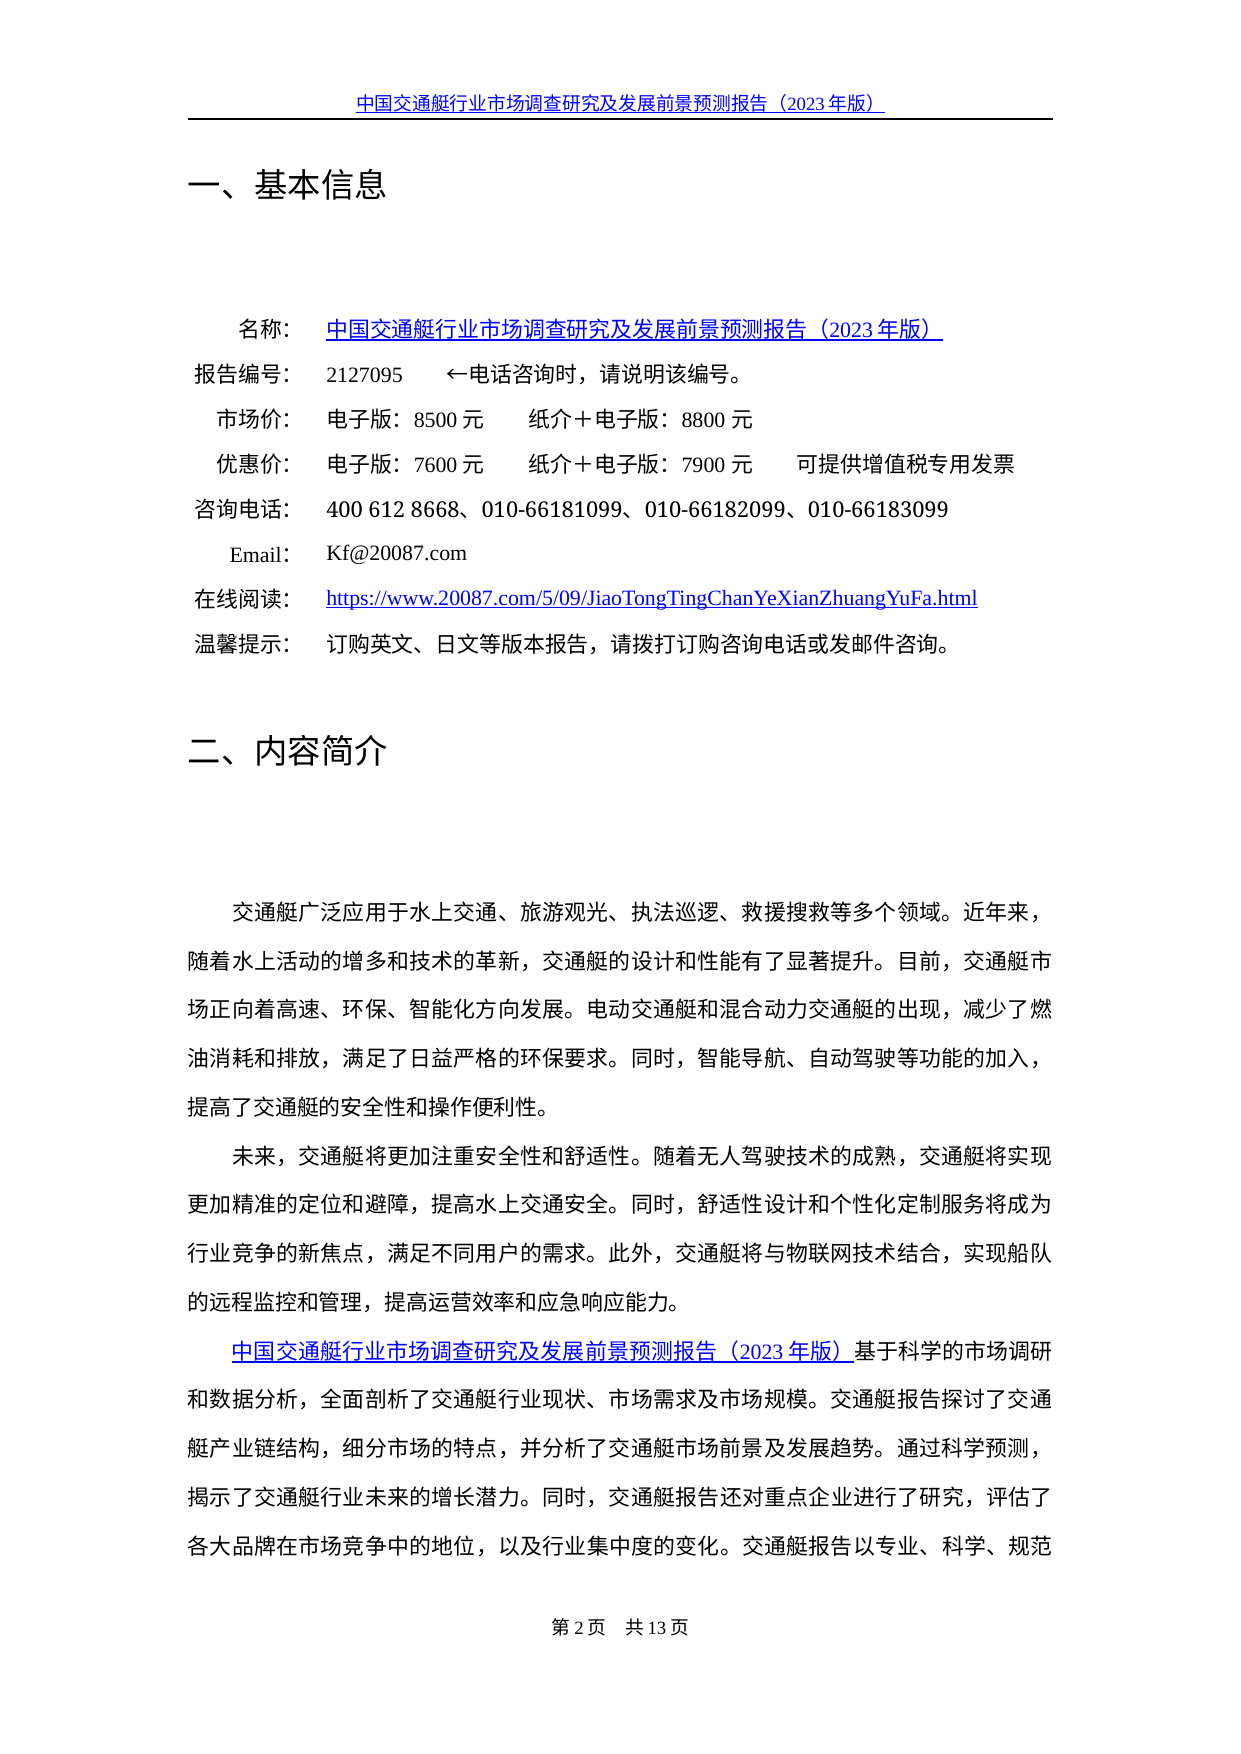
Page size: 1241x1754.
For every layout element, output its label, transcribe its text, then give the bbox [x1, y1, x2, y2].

table_cell 市场价： [167, 402, 315, 447]
title 二、内容简介 [187, 717, 1053, 782]
table_cell 2127095 ←电话咨询时，请说明该编号。 [315, 357, 1073, 402]
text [187, 894, 1053, 1561]
table_cell 在线阅读： [167, 582, 315, 627]
table_cell 订购英文、日文等版本报告，请拨打订购咨询电话或发邮件咨询。 [315, 627, 1073, 672]
title 一、基本信息 [187, 150, 1053, 215]
table_cell Email： [167, 537, 315, 582]
table_cell 报告编号： [167, 357, 315, 402]
table_header 中国交通艇行业市场调查研究及发展前景预测报告（2023年版） [315, 312, 1073, 357]
table_cell 400 612 8668、010-66181099、010-66182099、010-66183099 [315, 492, 1073, 537]
table_cell 温馨提示： [167, 627, 315, 672]
table_cell Kf@20087.com [315, 537, 1073, 582]
table_cell 电子版：8500 元 纸介＋电子版：8800 元 [315, 402, 1073, 447]
table_cell 咨询电话： [167, 492, 315, 537]
table_header 名称： [167, 312, 315, 357]
table_cell 电子版：7600 元 纸介＋电子版：7900 元 可提供增值税专用发票 [315, 447, 1073, 492]
table_cell 优惠价： [167, 447, 315, 492]
table_cell [315, 582, 1073, 627]
